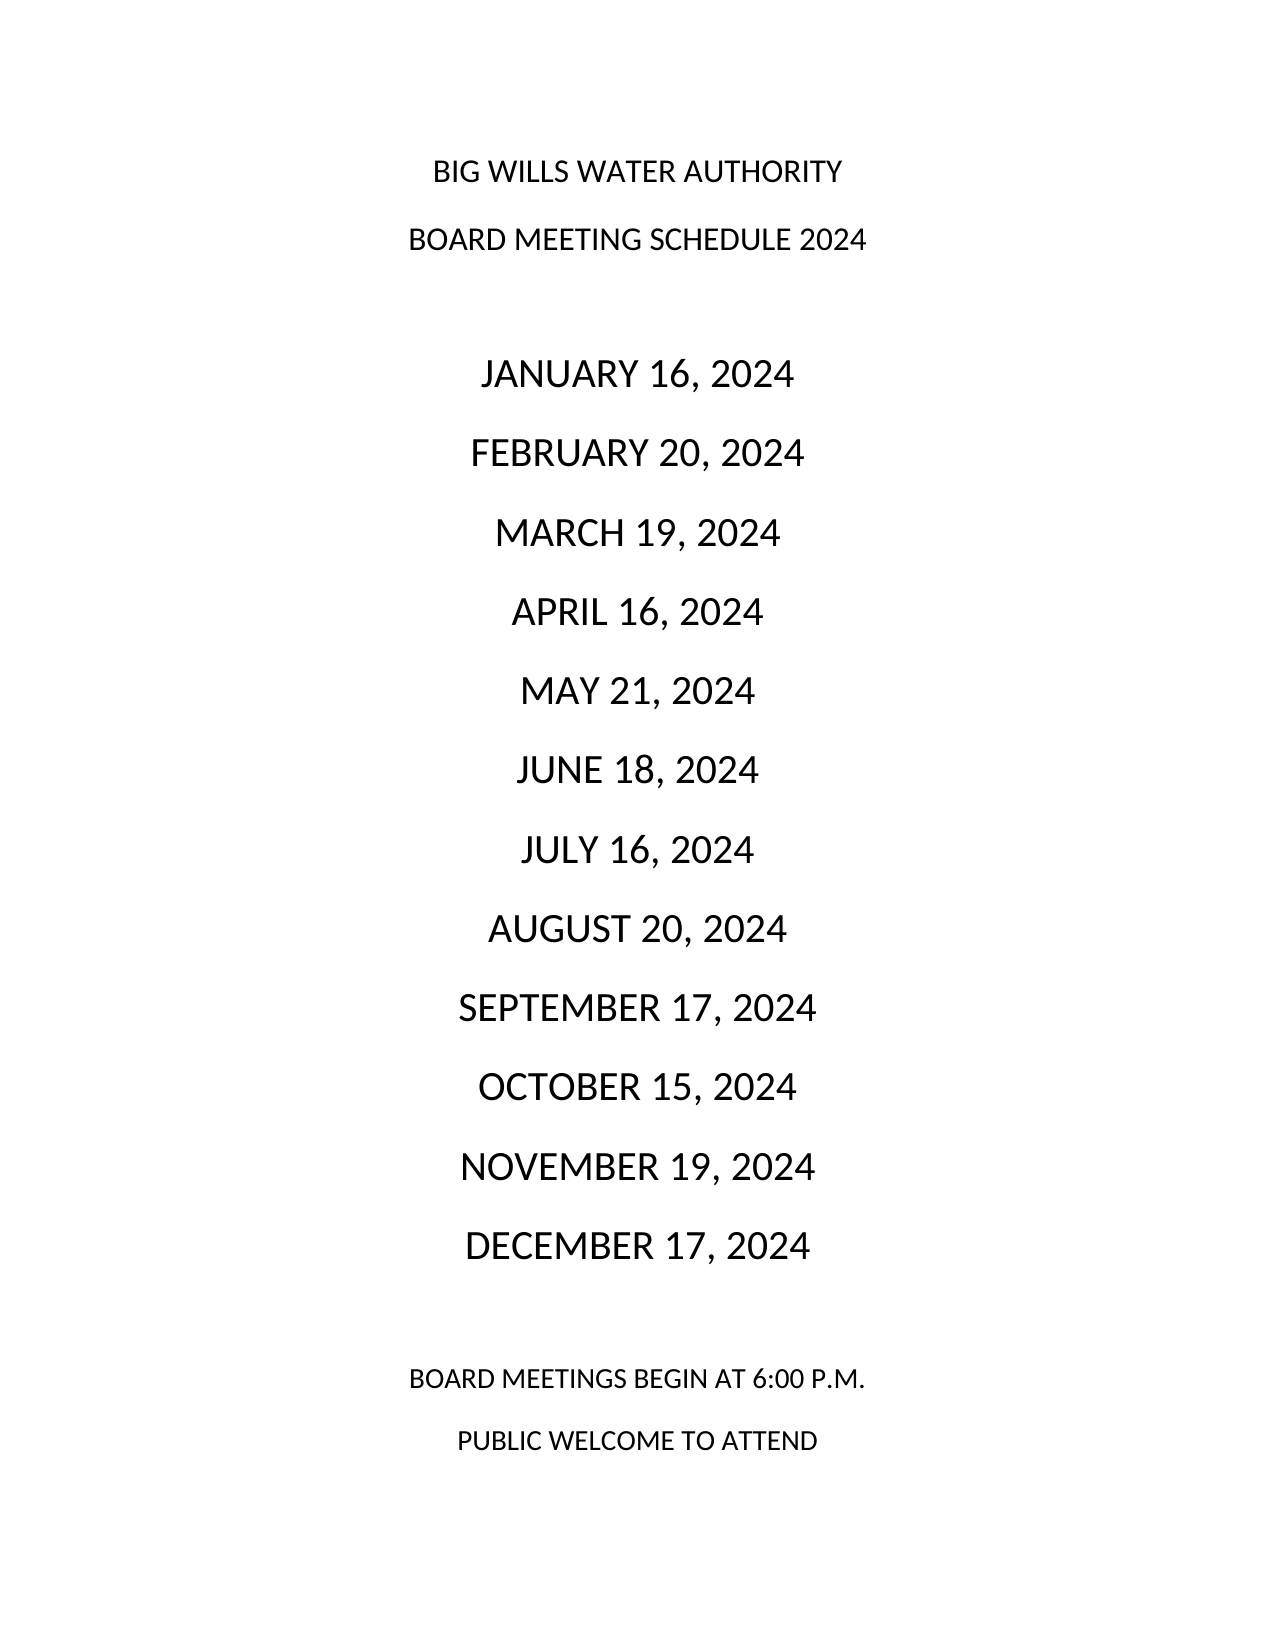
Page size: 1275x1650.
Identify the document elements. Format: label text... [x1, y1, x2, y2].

text APRIL 16, 2024 [150, 585, 1125, 636]
text NOVEMBER 19, 2024 [150, 1140, 1125, 1191]
text MARCH 19, 2024 [150, 506, 1125, 556]
text AUGUST 20, 2024 [150, 902, 1125, 953]
text JULY 16, 2024 [150, 823, 1125, 873]
text DECEMBER 17, 2024 [150, 1219, 1125, 1270]
text OCTOBER 15, 2024 [150, 1060, 1125, 1111]
text BIG WILLS WATER AUTHORITY [150, 150, 1125, 191]
text SEPTEMBER 17, 2024 [150, 981, 1125, 1032]
text JANUARY 16, 2024 [150, 347, 1125, 398]
text PUBLIC WELCOME TO ATTEND [150, 1422, 1125, 1457]
text BOARD MEETINGS BEGIN AT 6:00 P.M. [150, 1360, 1125, 1396]
text JUNE 18, 2024 [150, 743, 1125, 794]
text MAY 21, 2024 [150, 664, 1125, 715]
text BOARD MEETING SCHEDULE 2024 [150, 218, 1125, 258]
text FEBRUARY 20, 2024 [150, 426, 1125, 477]
